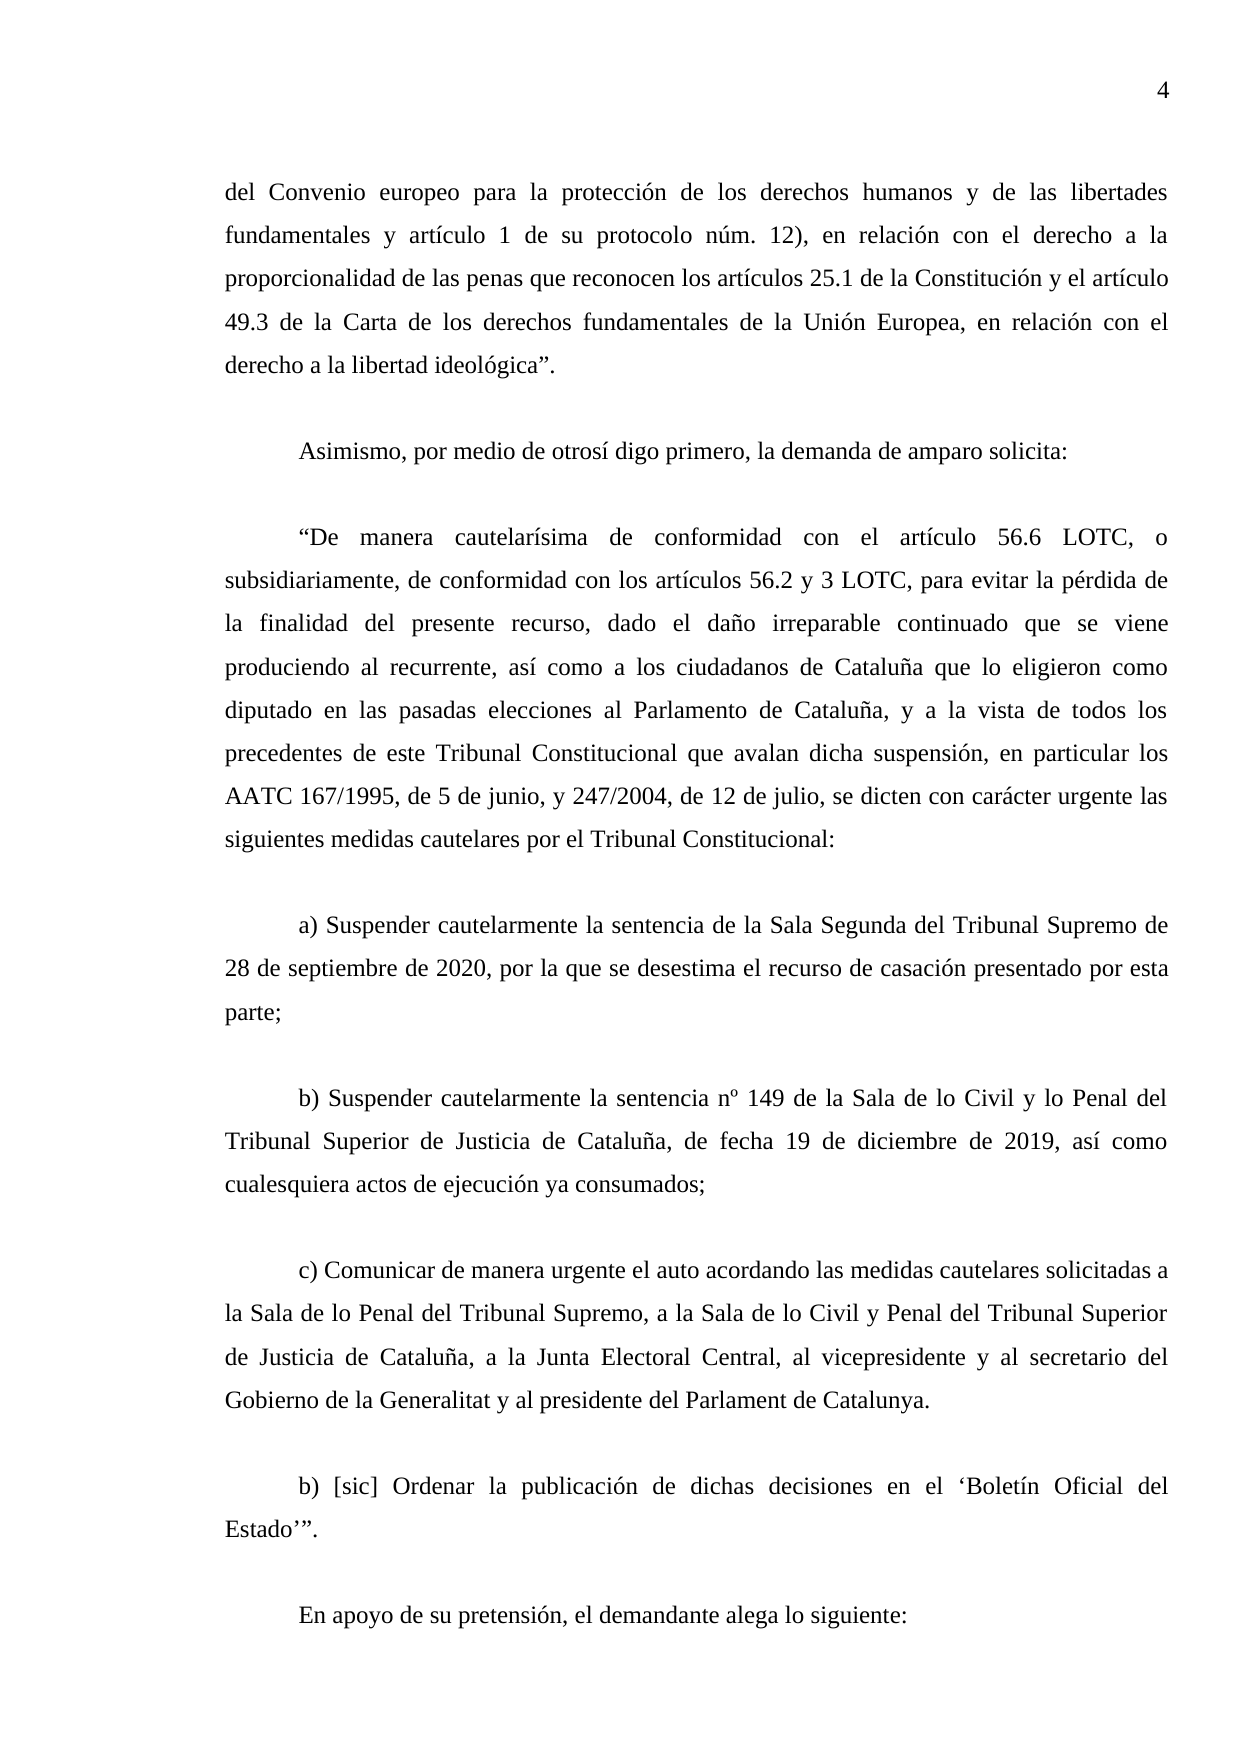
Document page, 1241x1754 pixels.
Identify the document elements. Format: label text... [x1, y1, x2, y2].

text En apoyo de su pretensión, el demandante alega lo siguiente: [224, 1600, 1169, 1629]
text “De manera cautelarísima de conformidad con el artículo 56.6 LOTC, o subsidiariamente, de conformidad con los artículos 56.2 y 3 LOTC, para evitar la pérdida de la finalidad del presente recurso, dado el daño irreparable continuado que se viene produciendo al recurrente, así como a los ciudadanos de Cataluña que lo eligieron como diputado en las pasadas elecciones al Parlamento de Cataluña, y a la vista de todos los precedentes de este Tribunal Constitucional que avalan dicha suspensión, en particular los AATC 167/1995, de 5 de junio, y 247/2004, de 12 de julio, se dicten con carácter urgente las siguientes medidas cautelares por el Tribunal Constitucional: [224, 522, 1169, 853]
text Asimismo, por medio de otrosí digo primero, la demanda de amparo solicita: [224, 436, 1169, 465]
text b) [sic] Ordenar la publicación de dichas decisiones en el ‘Boletín Oficial del Estado’”. [224, 1471, 1169, 1543]
text b) Suspender cautelarmente la sentencia nº 149 de la Sala de lo Civil y lo Penal del Tribunal Superior de Justicia de Cataluña, de fecha 19 de diciembre de 2019, así como cualesquiera actos de ejecución ya consumados; [224, 1083, 1169, 1198]
text a) Suspender cautelarmente la sentencia de la Sala Segunda del Tribunal Supremo de 28 de septiembre de 2020, por la que se desestima el recurso de casación presentado por esta parte; [224, 910, 1169, 1025]
text c) Comunicar de manera urgente el auto acordando las medidas cautelares solicitadas a la Sala de lo Penal del Tribunal Supremo, a la Sala de lo Civil y Penal del Tribunal Superior de Justicia de Cataluña, a la Junta Electoral Central, al vicepresidente y al secretario del Gobierno de la Generalitat y al presidente del Parlament de Catalunya. [224, 1255, 1169, 1413]
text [224, 177, 1169, 378]
